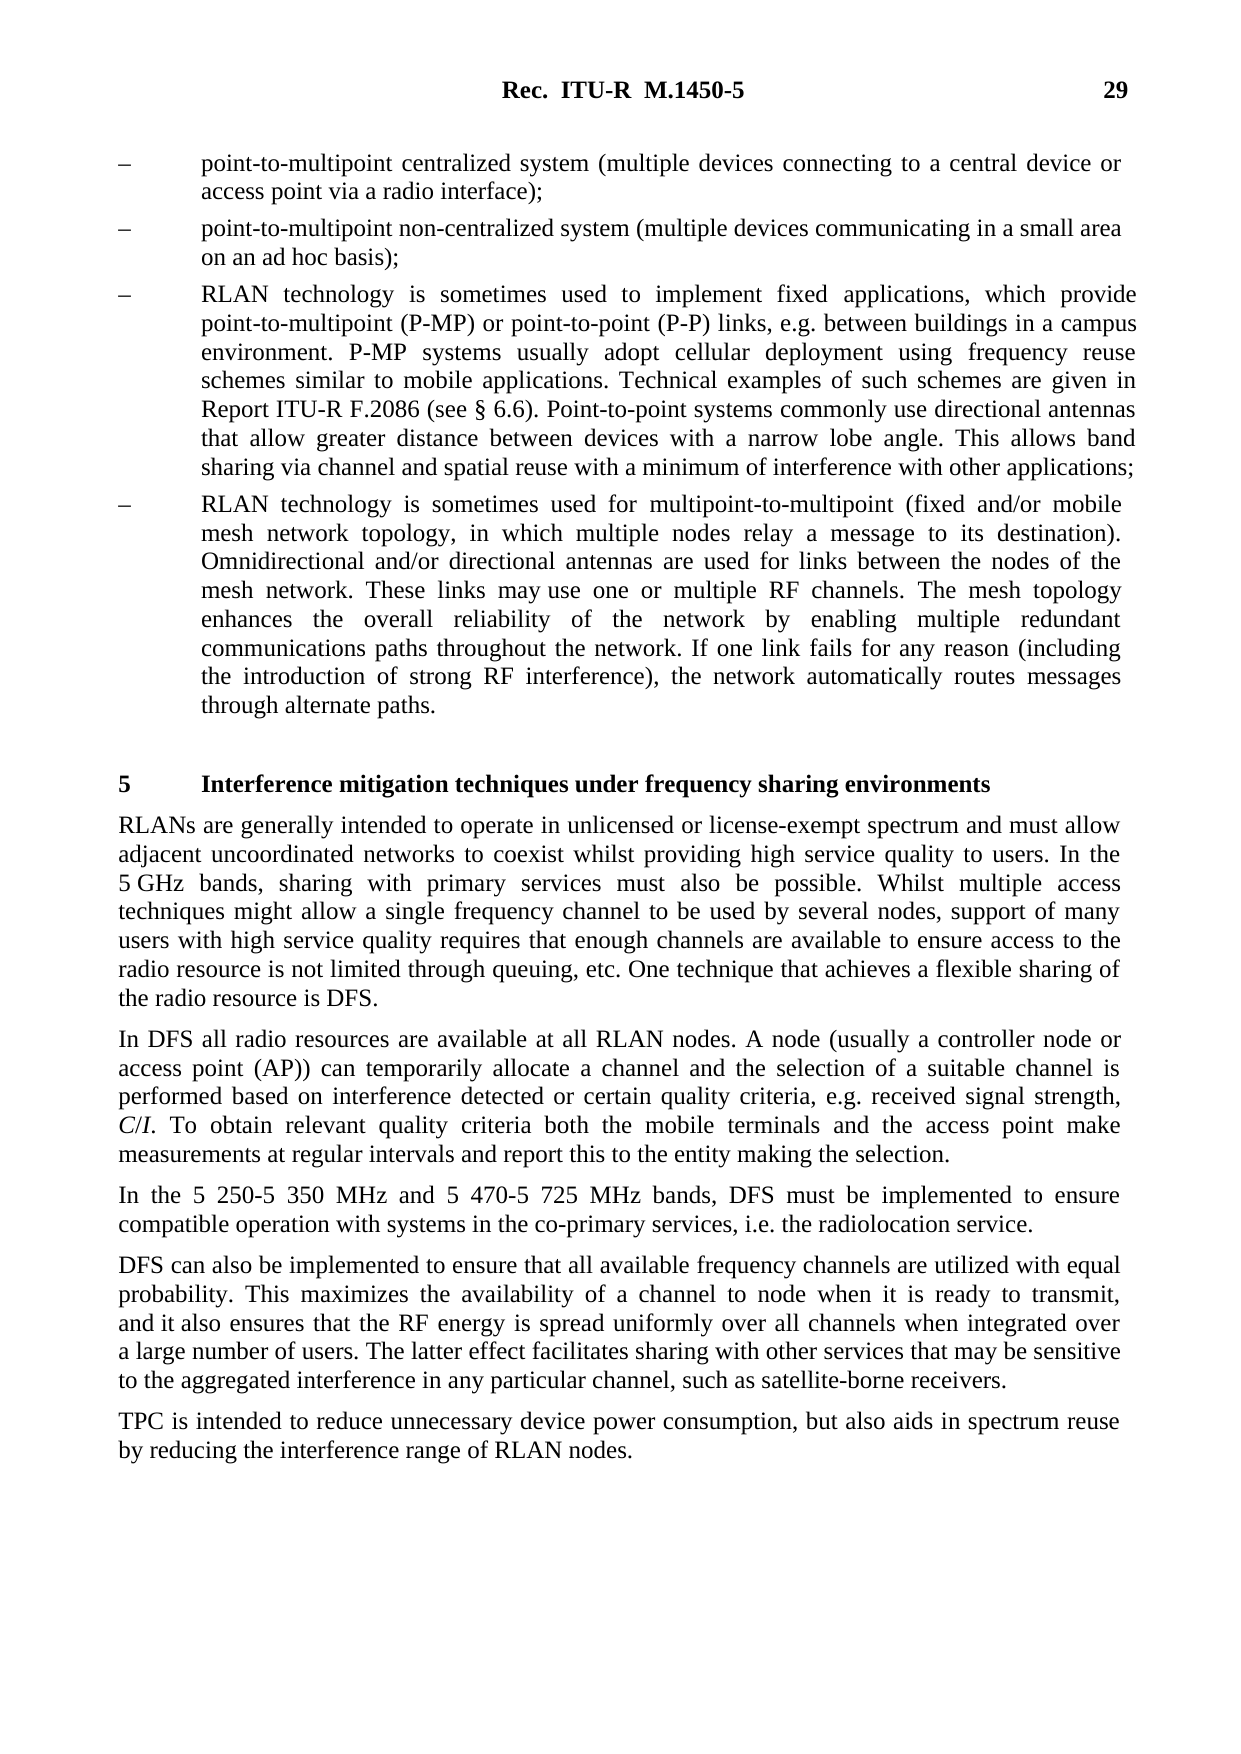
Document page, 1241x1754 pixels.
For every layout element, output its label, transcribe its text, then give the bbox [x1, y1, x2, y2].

text RLANs are generally intended to operate in unlicensed or license-exempt spectrum and must allow adjacent uncoordinated networks to coexist whilst providing high service quality to users. In the 5 GHz bands, sharing with primary services must also be possible. Whilst multiple access techniques might allow a single frequency channel to be used by several nodes, support of many users with high service quality requires that enough channels are available to ensure access to the radio resource is not limited through queuing, etc. One technique that achieves a flexible sharing of the radio resource is DFS. [118, 810, 1122, 1011]
text – RLAN technology is sometimes used for multipoint-to-multipoint (fixed and/or mobile mesh network topology, in which multiple nodes relay a message to its destination). Omnidirectional and/or directional antennas are used for links between the nodes of the mesh network. These links may use one or multiple RF channels. The mesh topology enhances the overall reliability of the network by enabling multiple redundant communications paths throughout the network. If one link fails for any reason (including the introduction of strong RF interference), the network automatically routes messages through alternate paths. [118, 489, 1122, 719]
text – point-to-multipoint non-centralized system (multiple devices communicating in a small area on an ad hoc basis); [118, 213, 1122, 271]
text – point-to-multipoint centralized system (multiple devices connecting to a central device or access point via a radio interface); [118, 148, 1122, 205]
text In the 5 250-5 350 MHz and 5 470-5 725 MHz bands, DFS must be implemented to ensure compatible operation with systems in the co-primary services, i.e. the radiolocation service. [118, 1180, 1122, 1238]
text DFS can also be implemented to ensure that all available frequency channels are utilized with equal probability. This maximizes the availability of a channel to node when it is ready to transmit, and it also ensures that the RF energy is spread uniformly over all channels when integrated over a large number of users. The latter effect facilitates sharing with other services that may be sensitive to the aggregated interference in any particular channel, such as satellite-borne receivers. [118, 1250, 1122, 1394]
subtitle 5 Interference mitigation techniques under frequency sharing environments [118, 769, 1137, 798]
text – RLAN technology is sometimes used to implement fixed applications, which provide point-to-multipoint (P-MP) or point-to-point (P-P) links, e.g. between buildings in a campus environment. P-MP systems usually adopt cellular deployment using frequency reuse schemes similar to mobile applications. Technical examples of such schemes are given in Report ITU-R F.2086 (see § 6.6). Point-to-point systems commonly use directional antennas that allow greater distance between devices with a narrow lobe angle. This allows band sharing via channel and spatial reuse with a minimum of interference with other applications; [118, 279, 1137, 481]
text TPC is intended to reduce unnecessary device power consumption, but also aids in spectrum reuse by reducing the interference range of RLAN nodes. [118, 1406, 1122, 1464]
text In DFS all radio resources are available at all RLAN nodes. A node (usually a controller node or access point (AP)) can temporarily allocate a channel and the selection of a suitable channel is performed based on interference detected or certain quality criteria, e.g. received signal strength, C/I. To obtain relevant quality criteria both the mobile terminals and the access point make measurements at regular intervals and report this to the entity making the selection. [118, 1024, 1122, 1168]
